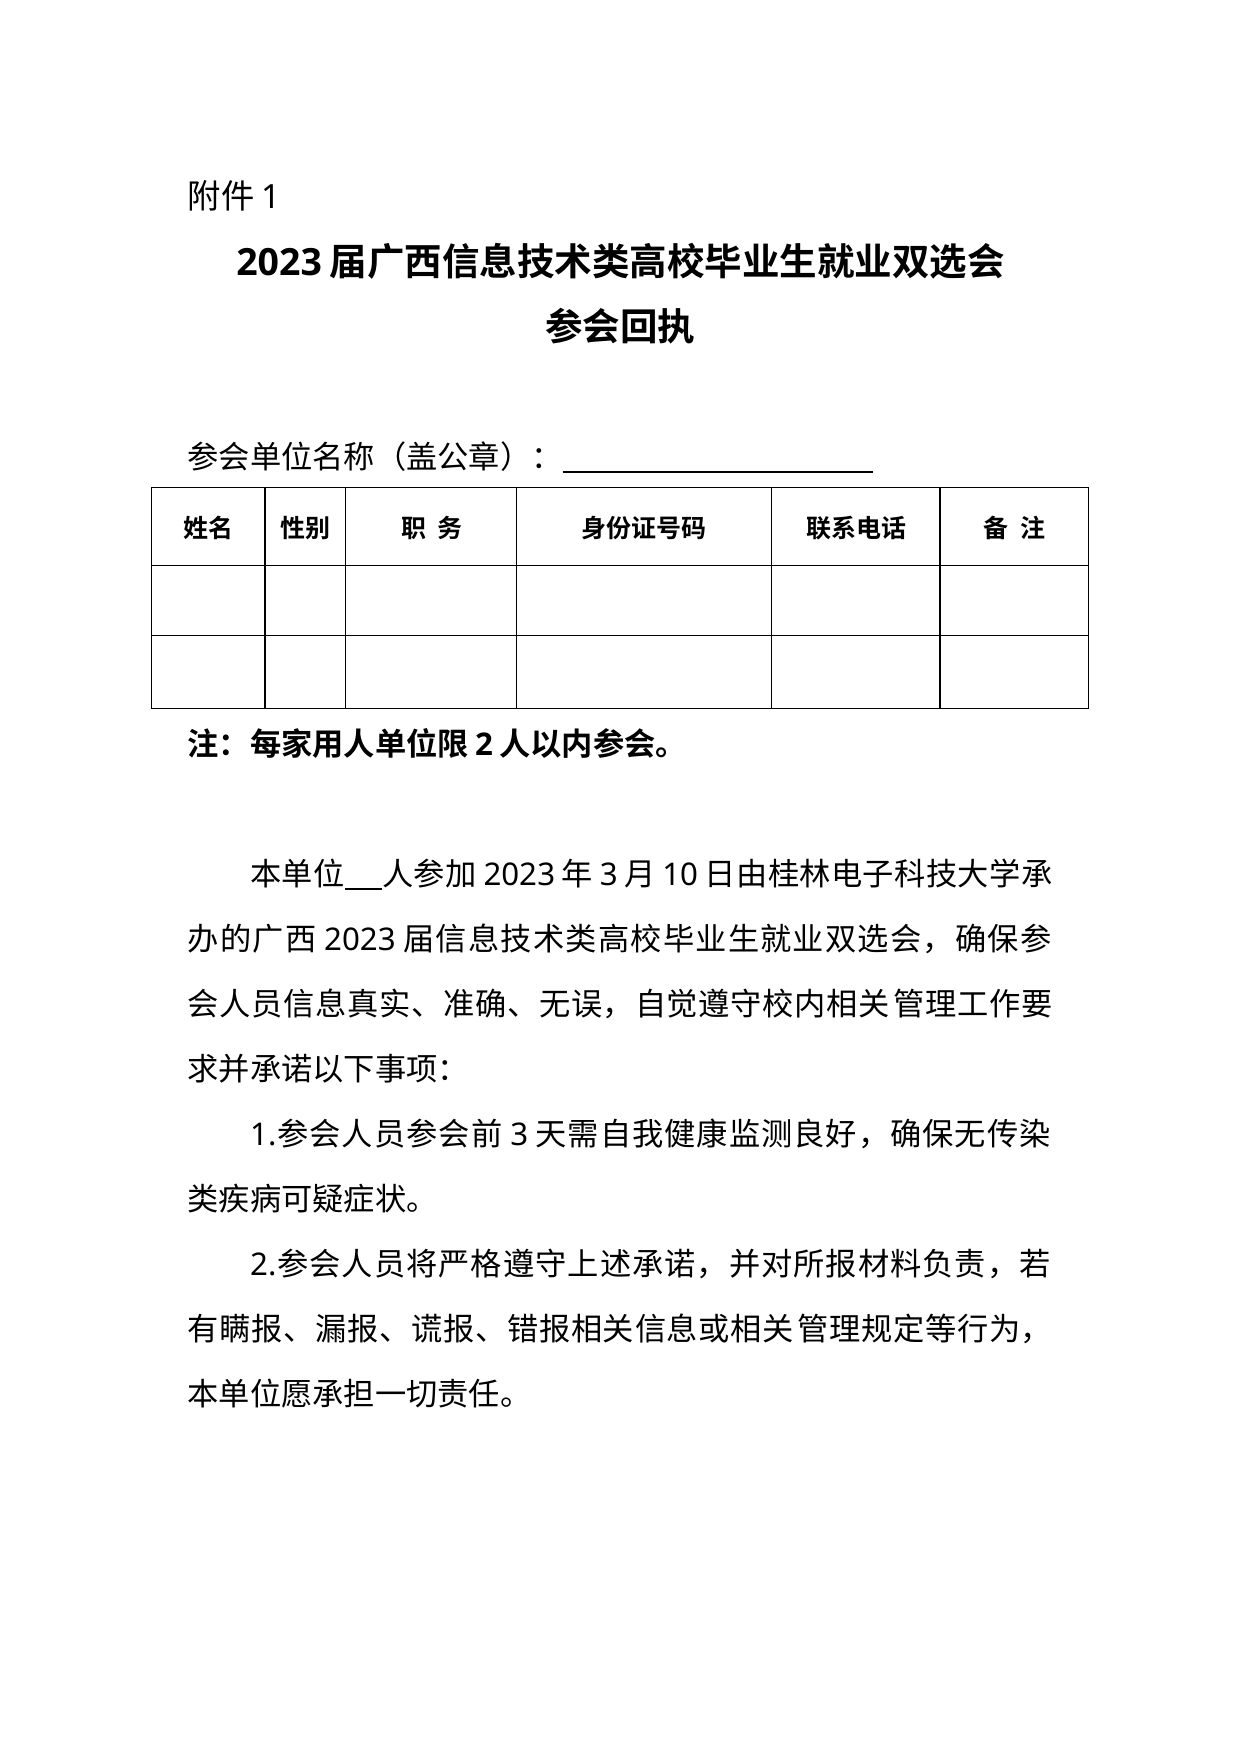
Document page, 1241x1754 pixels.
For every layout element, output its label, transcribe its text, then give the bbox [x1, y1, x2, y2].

text 参会单位名称（盖公章）： [187, 422, 1053, 487]
table_header 性别 [266, 488, 345, 565]
text 2023届广西信息技术类高校毕业生就业双选会 [187, 227, 1053, 292]
table_header 联系电话 [772, 488, 939, 565]
table_cell [941, 566, 1088, 635]
table_header 备 注 [941, 488, 1088, 565]
table_header 身份证号码 [517, 488, 771, 565]
table_header 姓名 [152, 488, 264, 565]
table_cell [346, 636, 516, 708]
text 1.参会人员参会前3天需自我健康监测良好，确保无传染类疾病可疑症状。 [187, 1099, 1053, 1229]
table_cell [772, 566, 939, 635]
text 2.参会人员将严格遵守上述承诺，并对所报材料负责，若有瞒报、漏报、谎报、错报相关信息或相关管理规定等行为，本单位愿承担一切责任。 [187, 1229, 1053, 1424]
table_cell [152, 636, 264, 708]
text 附件1 [187, 162, 1053, 227]
text 本单位 人参加2023年3月10日由桂林电子科技大学承办的广西2023届信息技术类高校毕业生就业双选会，确保参会人员信息真实、准确、无误，自觉遵守校内相关管理工作要求并承诺以下事项： [187, 839, 1053, 1099]
table_cell [346, 566, 516, 635]
table_cell [266, 636, 345, 708]
table_cell [517, 566, 771, 635]
table_cell [266, 566, 345, 635]
text 注：每家用人单位限2人以内参会。 [187, 709, 1053, 774]
table_cell [517, 636, 771, 708]
table_cell [772, 636, 939, 708]
table_cell [152, 566, 264, 635]
text 参会回执 [187, 292, 1053, 357]
table_header 职 务 [346, 488, 516, 565]
table_cell [941, 636, 1088, 708]
